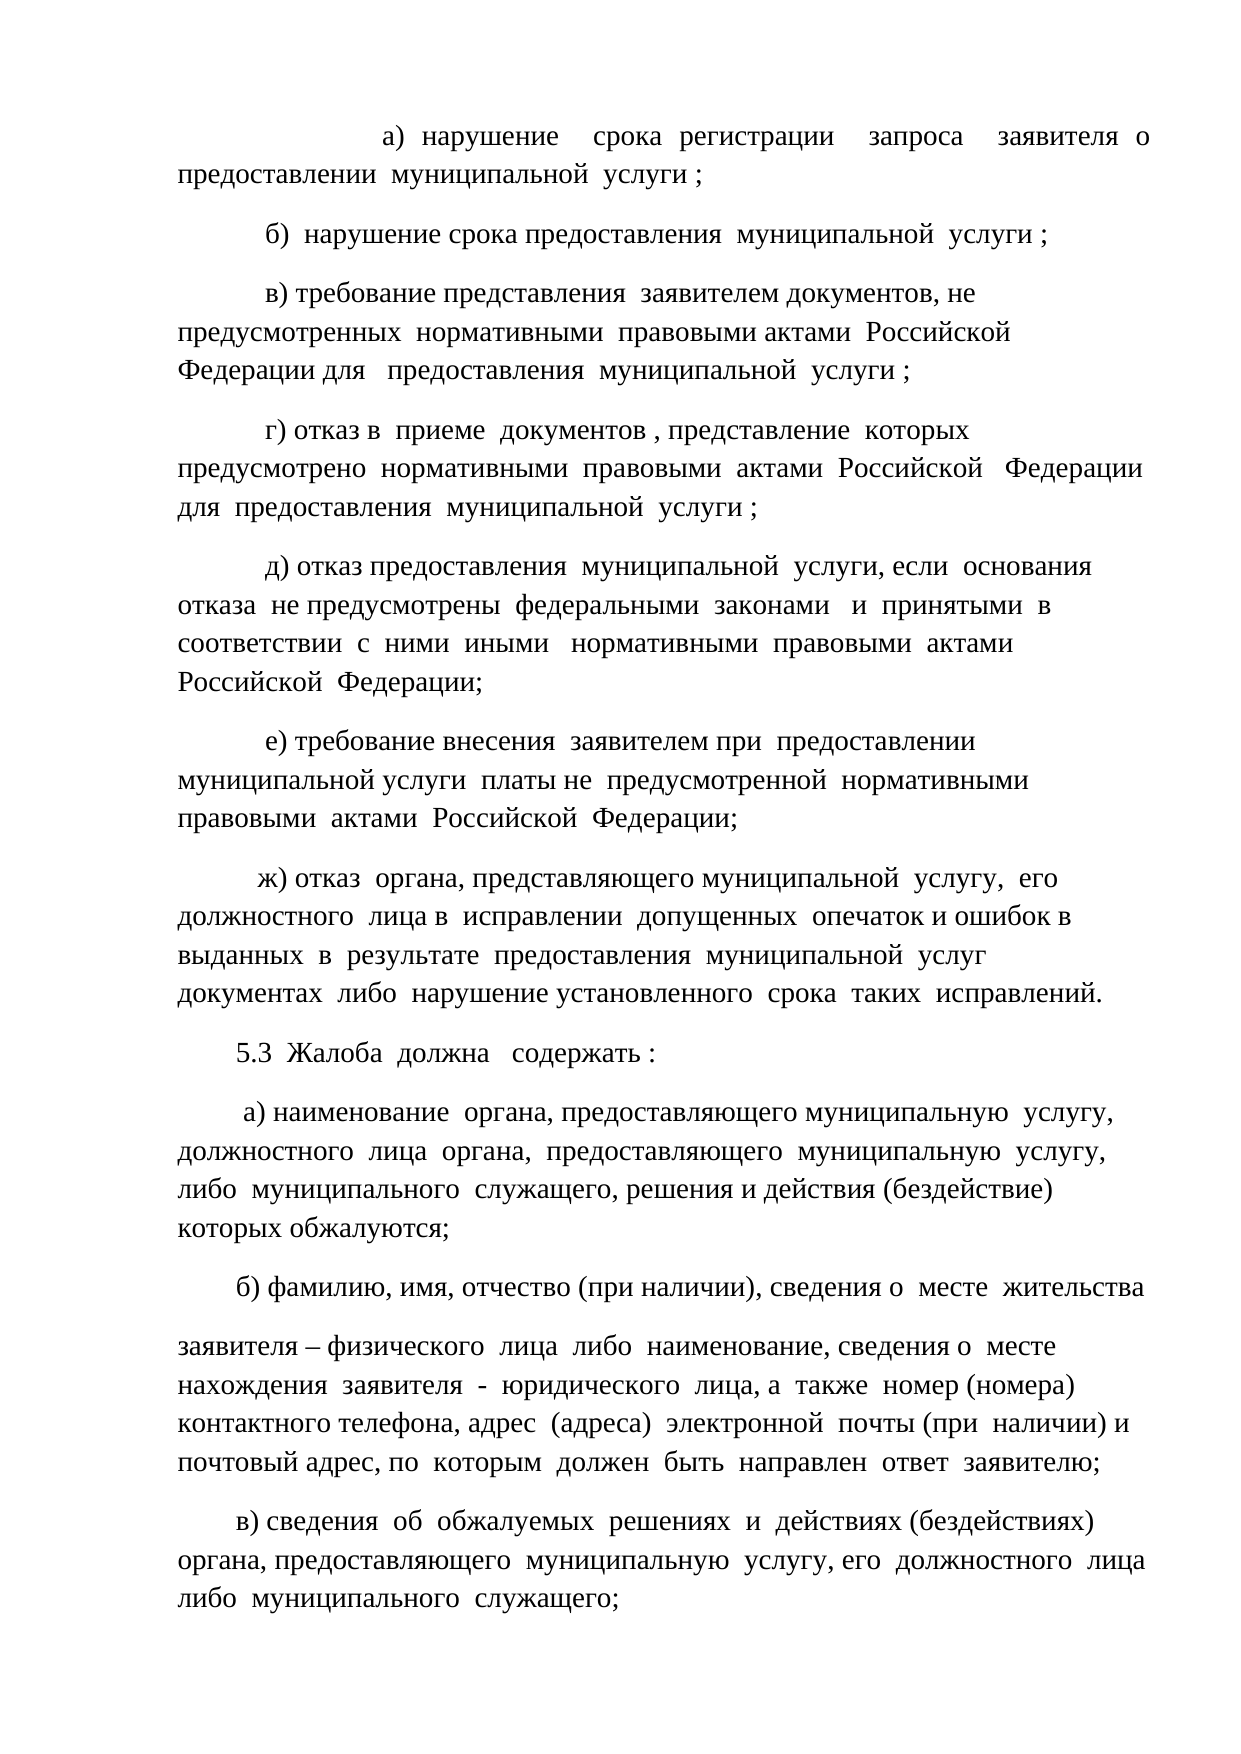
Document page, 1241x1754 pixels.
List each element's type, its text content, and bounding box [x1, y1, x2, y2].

text г) отказ в приеме документов , представление которых предусмотрено нормативными правовыми актами Российской Федерации для предоставления муниципальной услуги ; [177, 412, 1152, 522]
text а) нарушение срока регистрации запроса заявителя о предоставлении муниципальной услуги ; [177, 118, 1152, 190]
text заявителя – физического лица либо наименование, сведения о месте нахождения заявителя - юридического лица, а также номер (номера) контактного телефона, адрес (адреса) электронной почты (при наличии) и почтовый адрес, по которым должен быть направлен ответ заявителю; [177, 1328, 1152, 1478]
text а) наименование органа, предоставляющего муниципальную услугу, должностного лица органа, предоставляющего муниципальную услугу, либо муниципального служащего, решения и действия (бездействие) которых обжалуются; [177, 1094, 1152, 1243]
text в) требование представления заявителем документов, не предусмотренных нормативными правовыми актами Российской Федерации для предоставления муниципальной услуги ; [177, 275, 1152, 386]
text д) отказ предоставления муниципальной услуги, если основания отказа не предусмотрены федеральными законами и принятыми в соответствии с ними иными нормативными правовыми актами Российской Федерации; [177, 548, 1152, 697]
text б) фамилию, имя, отчество (при наличии), сведения о месте жительства [177, 1269, 1152, 1303]
text б) нарушение срока предоставления муниципальной услуги ; [177, 216, 1152, 249]
text в) сведения об обжалуемых решениях и действиях (бездействиях) органа, предоставляющего муниципальную услугу, его должностного лица либо муниципального служащего; [177, 1503, 1152, 1614]
text е) требование внесения заявителем при предоставлении муниципальной услуги платы не предусмотренной нормативными правовыми актами Российской Федерации; [177, 723, 1152, 834]
text 5.3 Жалоба должна содержать : [177, 1035, 1152, 1068]
text ж) отказ органа, представляющего муниципальной услугу, его должностного лица в исправлении допущенных опечаток и ошибок в выданных в результате предоставления муниципальной услуг документах либо нарушение установленного срока таких исправлений. [177, 860, 1152, 1009]
